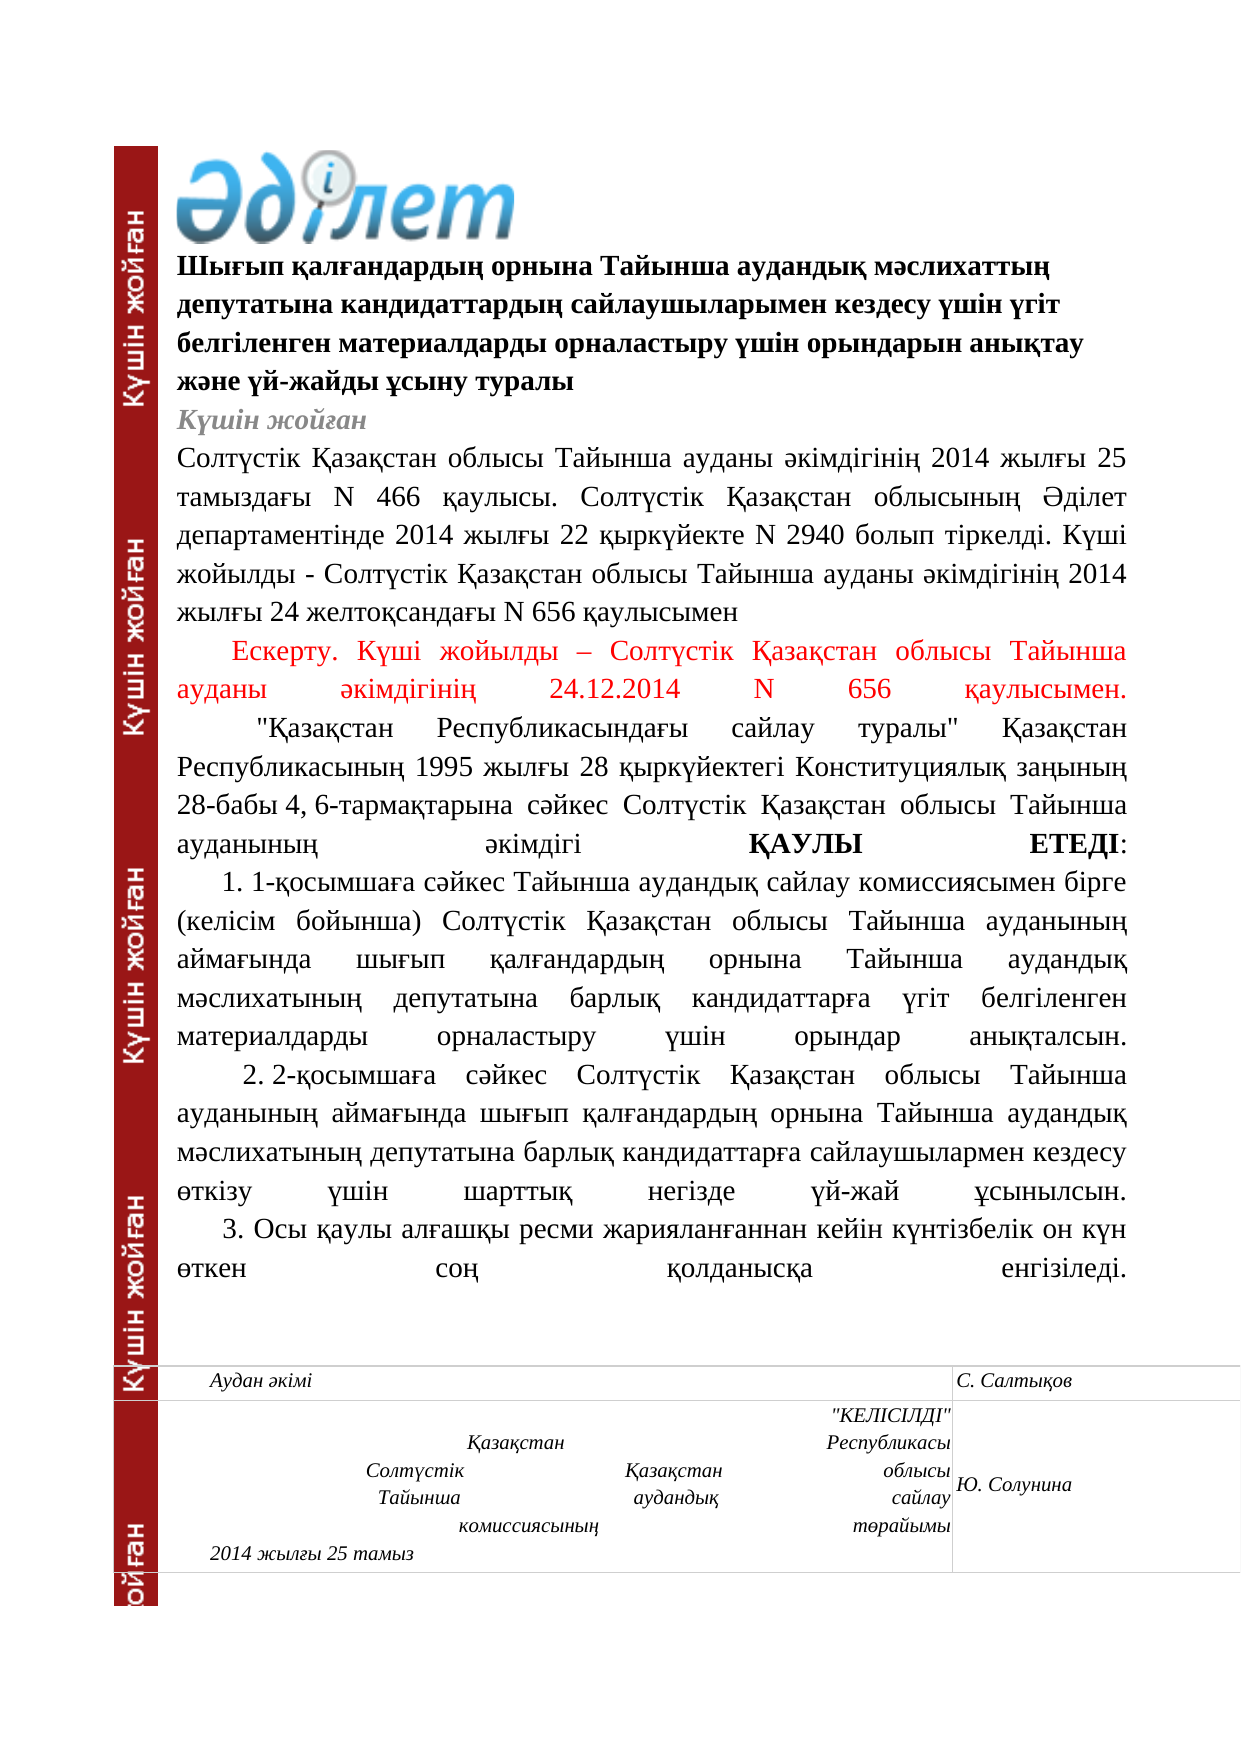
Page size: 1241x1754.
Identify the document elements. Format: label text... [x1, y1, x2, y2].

picture [114, 397, 158, 402]
table_cell Ю. Солунина [953, 1401, 1240, 1572]
table_cell "КЕЛІСІЛДІ" Қазақстан Республикасы Солтүстік Қазақстан облысы Тайынша аудандық сайлау комиссиясының төрайымы 2014 жылғы 25 тамыз [114, 1401, 952, 1572]
text Шығып қалғандардың орнына Тайынша аудандық мәслихаттың депутатына кандидаттардың сайлаушыларымен кездесу үшін үгіт белгіленген материалдарды орналастыру үшін орындарын анықтау және үй-жайды ұсыну туралы [112, 248, 1128, 397]
table_header Аудан әкімі [114, 1367, 952, 1400]
picture [114, 146, 158, 248]
picture [114, 628, 158, 633]
picture [114, 1360, 158, 1365]
text Күшін жойған [112, 402, 1128, 435]
picture [176, 150, 515, 244]
text Ескерту. Күші жойылды – Солтүстік Қазақстан облысы Тайынша ауданы әкімдігінің 24.12.2014 N 656 қаулысымен. "Қазақстан Республикасындағы сайлау туралы" Қазақстан Республикасының 1995 жылғы 28 қыркүйектегі Конституциялық заңының 28-бабы 4, 6-тармақтарына сәйкес Солтүстік Қазақстан облысы Тайынша ауданының әкімдігі ҚАУЛЫ ЕТЕДІ: 1. 1-қосымшаға сәйкес Тайынша аудандық сайлау комиссиясымен бірге (келісім бойынша) Солтүстік Қазақстан облысы Тайынша ауданының аймағында шығып қалғандардың орнына Тайынша аудандық мәслихатының депутатына барлық кандидаттарға үгіт белгіленген материалдарды орналастыру үшін орындар анықталсын. 2. 2-қосымшаға сәйкес Солтүстік Қазақстан облысы Тайынша ауданының аймағында шығып қалғандардың орнына Тайынша аудандық мәслихатының депутатына барлық кандидаттарға сайлаушылармен кездесу өткізу үшін шарттық негізде үй-жай ұсынылсын. 3. Осы қаулы алғашқы ресми жарияланғаннан кейін күнтізбелік он күн өткен соң қолданысқа енгізіледі. [112, 633, 1128, 1360]
picture [114, 1573, 158, 1606]
picture [114, 435, 158, 440]
text Солтүстік Қазақстан облысы Тайынша ауданы әкімдігінің 2014 жылғы 25 тамыздағы N 466 қаулысы. Солтүстік Қазақстан облысының Әділет департаментінде 2014 жылғы 22 қыркүйекте N 2940 болып тіркелді. Күші жойылды - Солтүстік Қазақстан облысы Тайынша ауданы әкімдігінің 2014 жылғы 24 желтоқсандағы N 656 қаулысымен [112, 440, 1128, 628]
table_header С. Салтықов [953, 1367, 1240, 1400]
